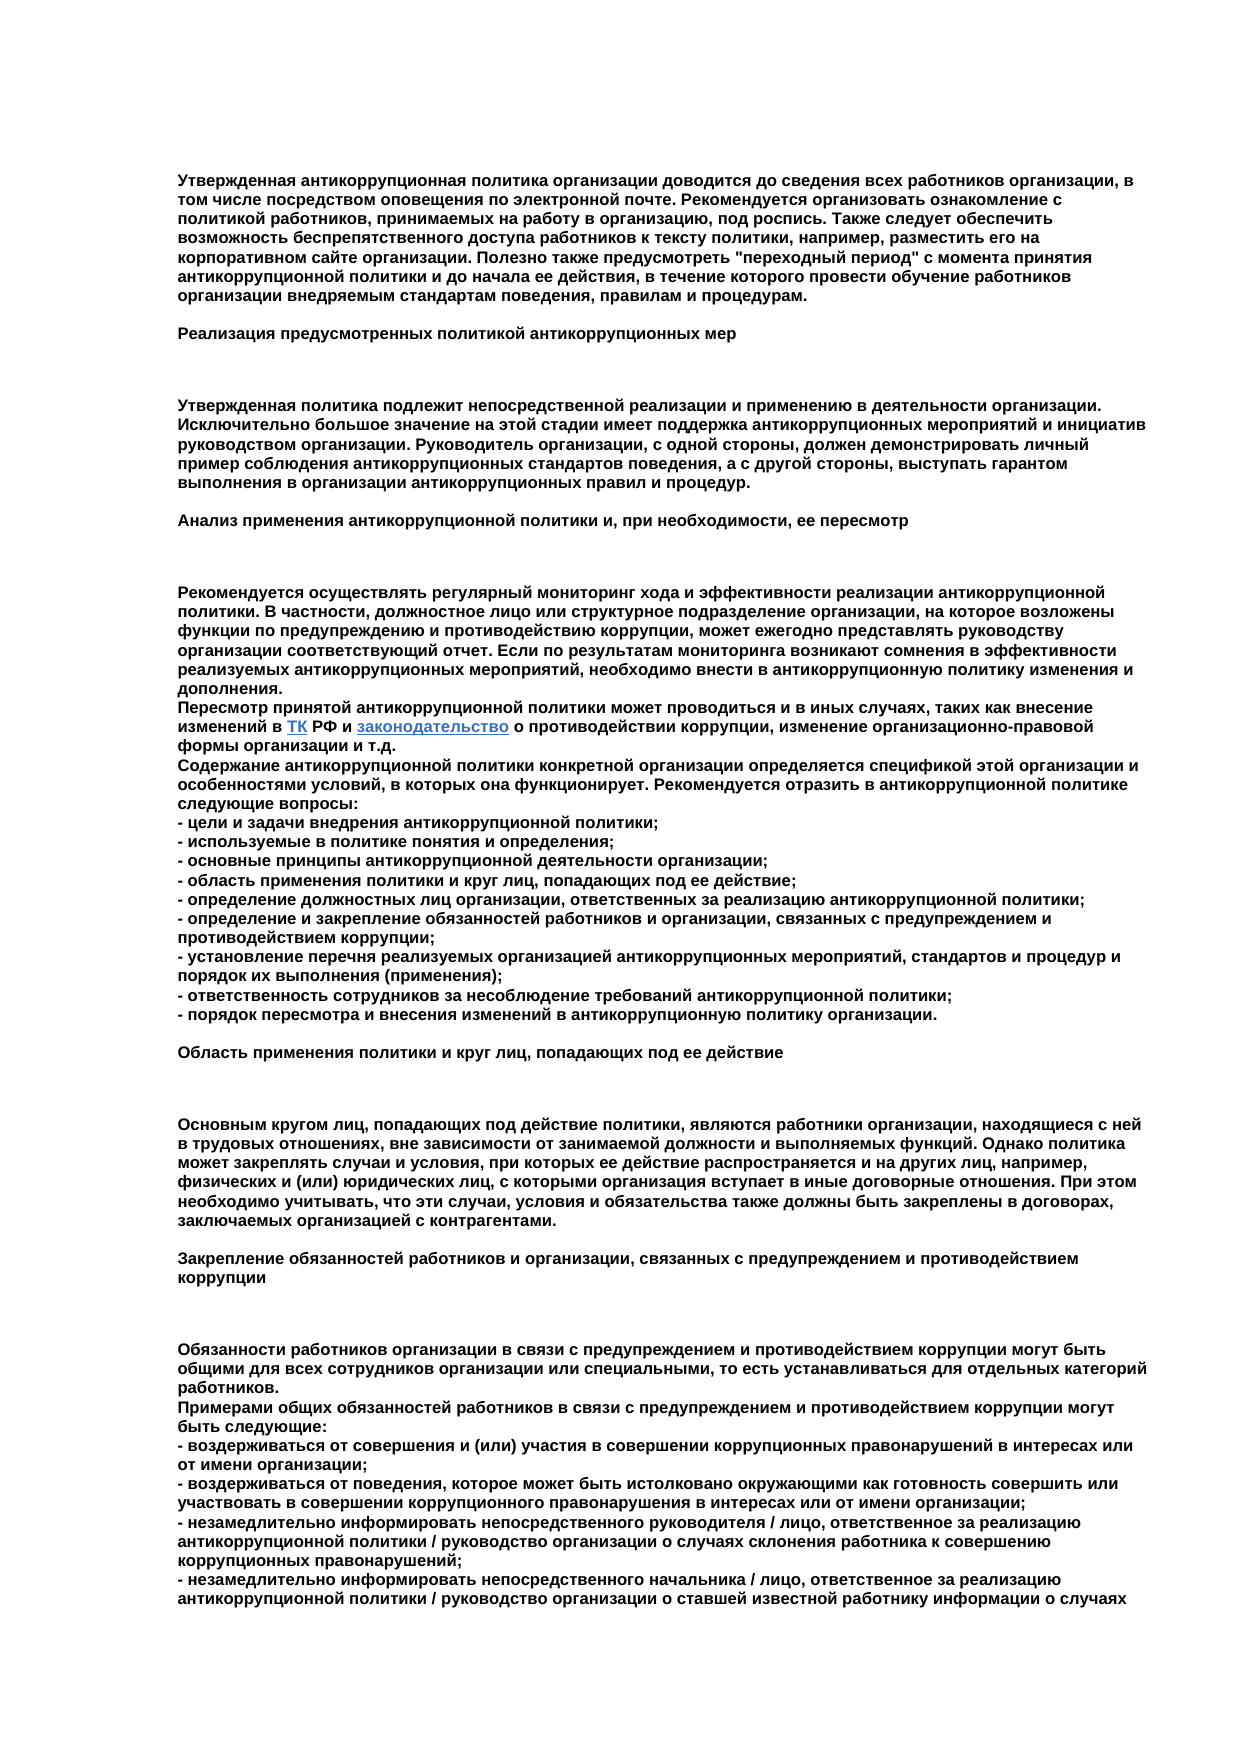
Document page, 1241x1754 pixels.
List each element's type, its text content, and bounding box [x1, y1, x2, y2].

text - незамедлительно информировать непосредственного руководителя / лицо, ответственное за реализацию антикоррупционной политики / руководство организации о случаях склонения работника к совершению коррупционных правонарушений; [177, 1512, 1152, 1570]
text Обязанности работников организации в связи с предупреждением и противодействием коррупции могут быть общими для всех сотрудников организации или специальными, то есть устанавливаться для отдельных категорий работников. [177, 1340, 1152, 1397]
text - цели и задачи внедрения антикоррупционной политики; [177, 813, 1152, 832]
text - установление перечня реализуемых организацией антикоррупционных мероприятий, стандартов и процедур и порядок их выполнения (применения); [177, 947, 1152, 985]
text Реализация предусмотренных политикой антикоррупционных мер [177, 324, 1152, 343]
text Пересмотр принятой антикоррупционной политики может проводиться и в иных случаях, таких как внесение изменений в ТК РФ и законодательство о противодействии коррупции, изменение организационно-правовой формы организации и т.д. [177, 698, 1152, 755]
text - основные принципы антикоррупционной деятельности организации; [177, 851, 1152, 870]
text - воздерживаться от совершения и (или) участия в совершении коррупционных правонарушений в интересах или от имени организации; [177, 1436, 1152, 1474]
text Утвержденная антикоррупционная политика организации доводится до сведения всех работников организации, в том числе посредством оповещения по электронной почте. Рекомендуется организовать ознакомление с политикой работников, принимаемых на работу в организацию, под роспись. Также следует обеспечить возможность беспрепятственного доступа работников к тексту политики, например, разместить его на корпоративном сайте организации. Полезно также предусмотреть "переходный период" с момента принятия антикоррупционной политики и до начала ее действия, в течение которого провести обучение работников организации внедряемым стандартам поведения, правилам и процедурам. [177, 171, 1152, 305]
text - используемые в политике понятия и определения; [177, 832, 1152, 851]
text - воздерживаться от поведения, которое может быть истолковано окружающими как готовность совершить или участвовать в совершении коррупционного правонарушения в интересах или от имени организации; [177, 1474, 1152, 1512]
text Анализ применения антикоррупционной политики и, при необходимости, ее пересмотр [177, 511, 1152, 530]
text - ответственность сотрудников за несоблюдение требований антикоррупционной политики; [177, 985, 1152, 1004]
text Содержание антикоррупционной политики конкретной организации определяется спецификой этой организации и особенностями условий, в которых она функционирует. Рекомендуется отразить в антикоррупционной политике следующие вопросы: [177, 755, 1152, 813]
text Примерами общих обязанностей работников в связи с предупреждением и противодействием коррупции могут быть следующие: [177, 1397, 1152, 1436]
text Закрепление обязанностей работников и организации, связанных с предупреждением и противодействием коррупции [177, 1249, 1152, 1287]
text - определение должностных лиц организации, ответственных за реализацию антикоррупционной политики; [177, 889, 1152, 909]
text - область применения политики и круг лиц, попадающих под ее действие; [177, 870, 1152, 889]
text Утвержденная политика подлежит непосредственной реализации и применению в деятельности организации. Исключительно большое значение на этой стадии имеет поддержка антикоррупционных мероприятий и инициатив руководством организации. Руководитель организации, с одной стороны, должен демонстрировать личный пример соблюдения антикоррупционных стандартов поведения, а с другой стороны, выступать гарантом выполнения в организации антикоррупционных правил и процедур. [177, 396, 1152, 492]
text Область применения политики и круг лиц, попадающих под ее действие [177, 1043, 1152, 1062]
text - порядок пересмотра и внесения изменений в антикоррупционную политику организации. [177, 1004, 1152, 1024]
text Рекомендуется осуществлять регулярный мониторинг хода и эффективности реализации антикоррупционной политики. В частности, должностное лицо или структурное подразделение организации, на которое возложены функции по предупреждению и противодействию коррупции, может ежегодно представлять руководству организации соответствующий отчет. Если по результатам мониторинга возникают сомнения в эффективности реализуемых антикоррупционных мероприятий, необходимо внести в антикоррупционную политику изменения и дополнения. [177, 583, 1152, 698]
text Основным кругом лиц, попадающих под действие политики, являются работники организации, находящиеся с ней в трудовых отношениях, вне зависимости от занимаемой должности и выполняемых функций. Однако политика может закреплять случаи и условия, при которых ее действие распространяется и на других лиц, например, физических и (или) юридических лиц, с которыми организация вступает в иные договорные отношения. При этом необходимо учитывать, что эти случаи, условия и обязательства также должны быть закреплены в договорах, заключаемых организацией с контрагентами. [177, 1115, 1152, 1230]
text - определение и закрепление обязанностей работников и организации, связанных с предупреждением и противодействием коррупции; [177, 909, 1152, 947]
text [177, 1570, 1152, 1608]
